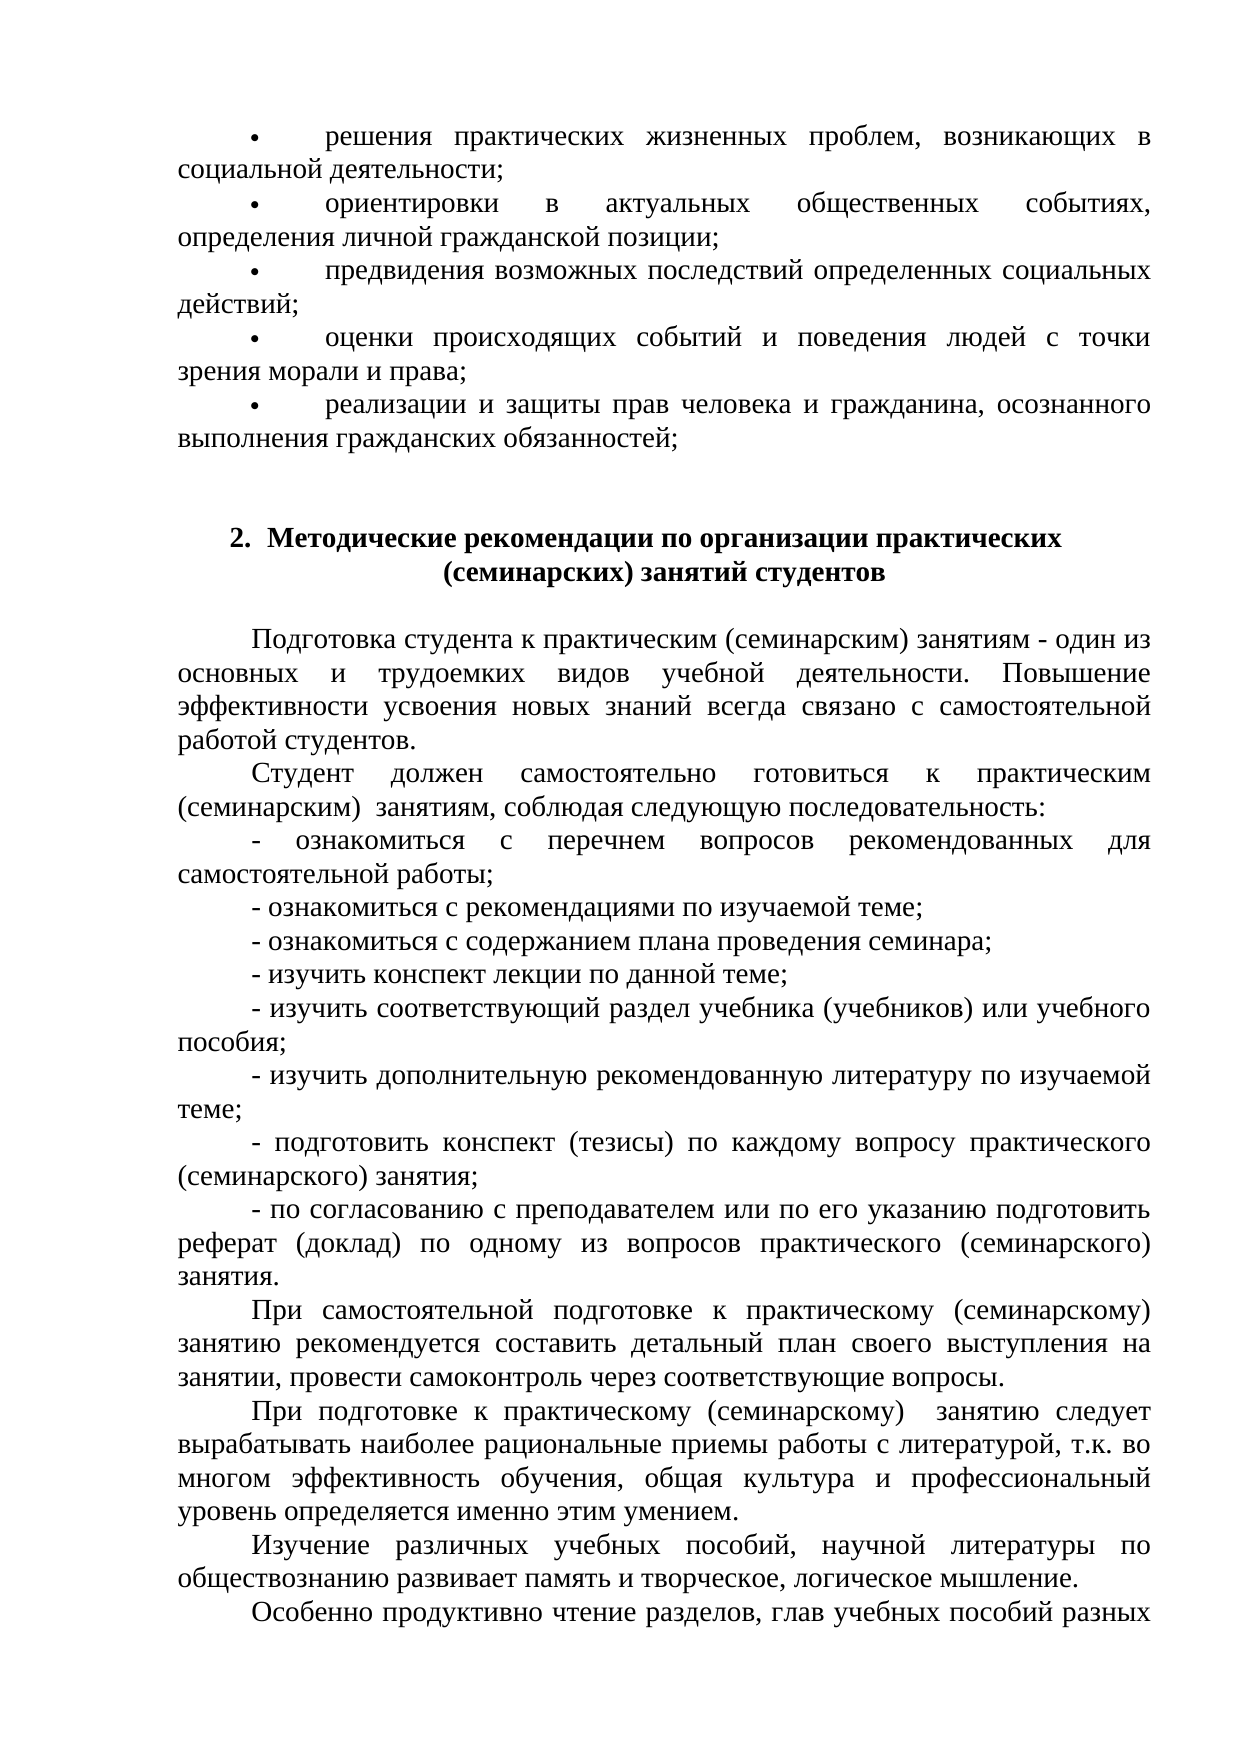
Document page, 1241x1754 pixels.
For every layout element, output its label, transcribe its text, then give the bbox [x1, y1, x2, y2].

list реализации и защиты прав человека и гражданина, осознанного выполнения гражданских обязанностей; [177, 386, 1152, 453]
text Студент должен самостоятельно готовиться к практическим (семинарским) занятиям, соблюдая следующую последовательность: [177, 755, 1152, 822]
text - изучить конспект лекции по данной теме; [177, 957, 1152, 990]
text - подготовить конспект (тезисы) по каждому вопросу практического (семинарского) занятия; [177, 1124, 1152, 1191]
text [177, 1594, 1152, 1627]
text - ознакомиться с содержанием плана проведения семинара; [177, 923, 1152, 957]
text Изучение различных учебных пособий, научной литературы по обществознанию развивает память и творческое, логическое мышление. [177, 1527, 1152, 1594]
list ориентировки в актуальных общественных событиях, определения личной гражданской позиции; [177, 185, 1152, 252]
text При самостоятельной подготовке к практическому (семинарскому) занятию рекомендуется составить детальный план своего выступления на занятии, провести самоконтроль через соответствующие вопросы. [177, 1292, 1152, 1393]
text - изучить соответствующий раздел учебника (учебников) или учебного пособия; [177, 990, 1152, 1057]
text - ознакомиться с перечнем вопросов рекомендованных для самостоятельной работы; [177, 822, 1152, 889]
list предвидения возможных последствий определенных социальных действий; [177, 252, 1152, 319]
list Методические рекомендации по организации практических (семинарских) занятий студентов [140, 521, 1152, 588]
text - изучить дополнительную рекомендованную литературу по изучаемой теме; [177, 1057, 1152, 1124]
list решения практических жизненных проблем, возникающих в социальной деятельности; [177, 118, 1152, 185]
text Подготовка студента к практическим (семинарским) занятиям - один из основных и трудоемких видов учебной деятельности. Повышение эффективности усвоения новых знаний всегда связано с самостоятельной работой студентов. [177, 621, 1152, 755]
list оценки происходящих событий и поведения людей с точки зрения морали и права; [177, 319, 1152, 386]
text - по согласованию с преподавателем или по его указанию подготовить реферат (доклад) по одному из вопросов практического (семинарского) занятия. [177, 1191, 1152, 1292]
text - ознакомиться с рекомендациями по изучаемой теме; [177, 889, 1152, 923]
text При подготовке к практическому (семинарскому) занятию следует вырабатывать наиболее рациональные приемы работы с литературой, т.к. во многом эффективность обучения, общая культура и профессиональный уровень определяется именно этим умением. [177, 1393, 1152, 1527]
